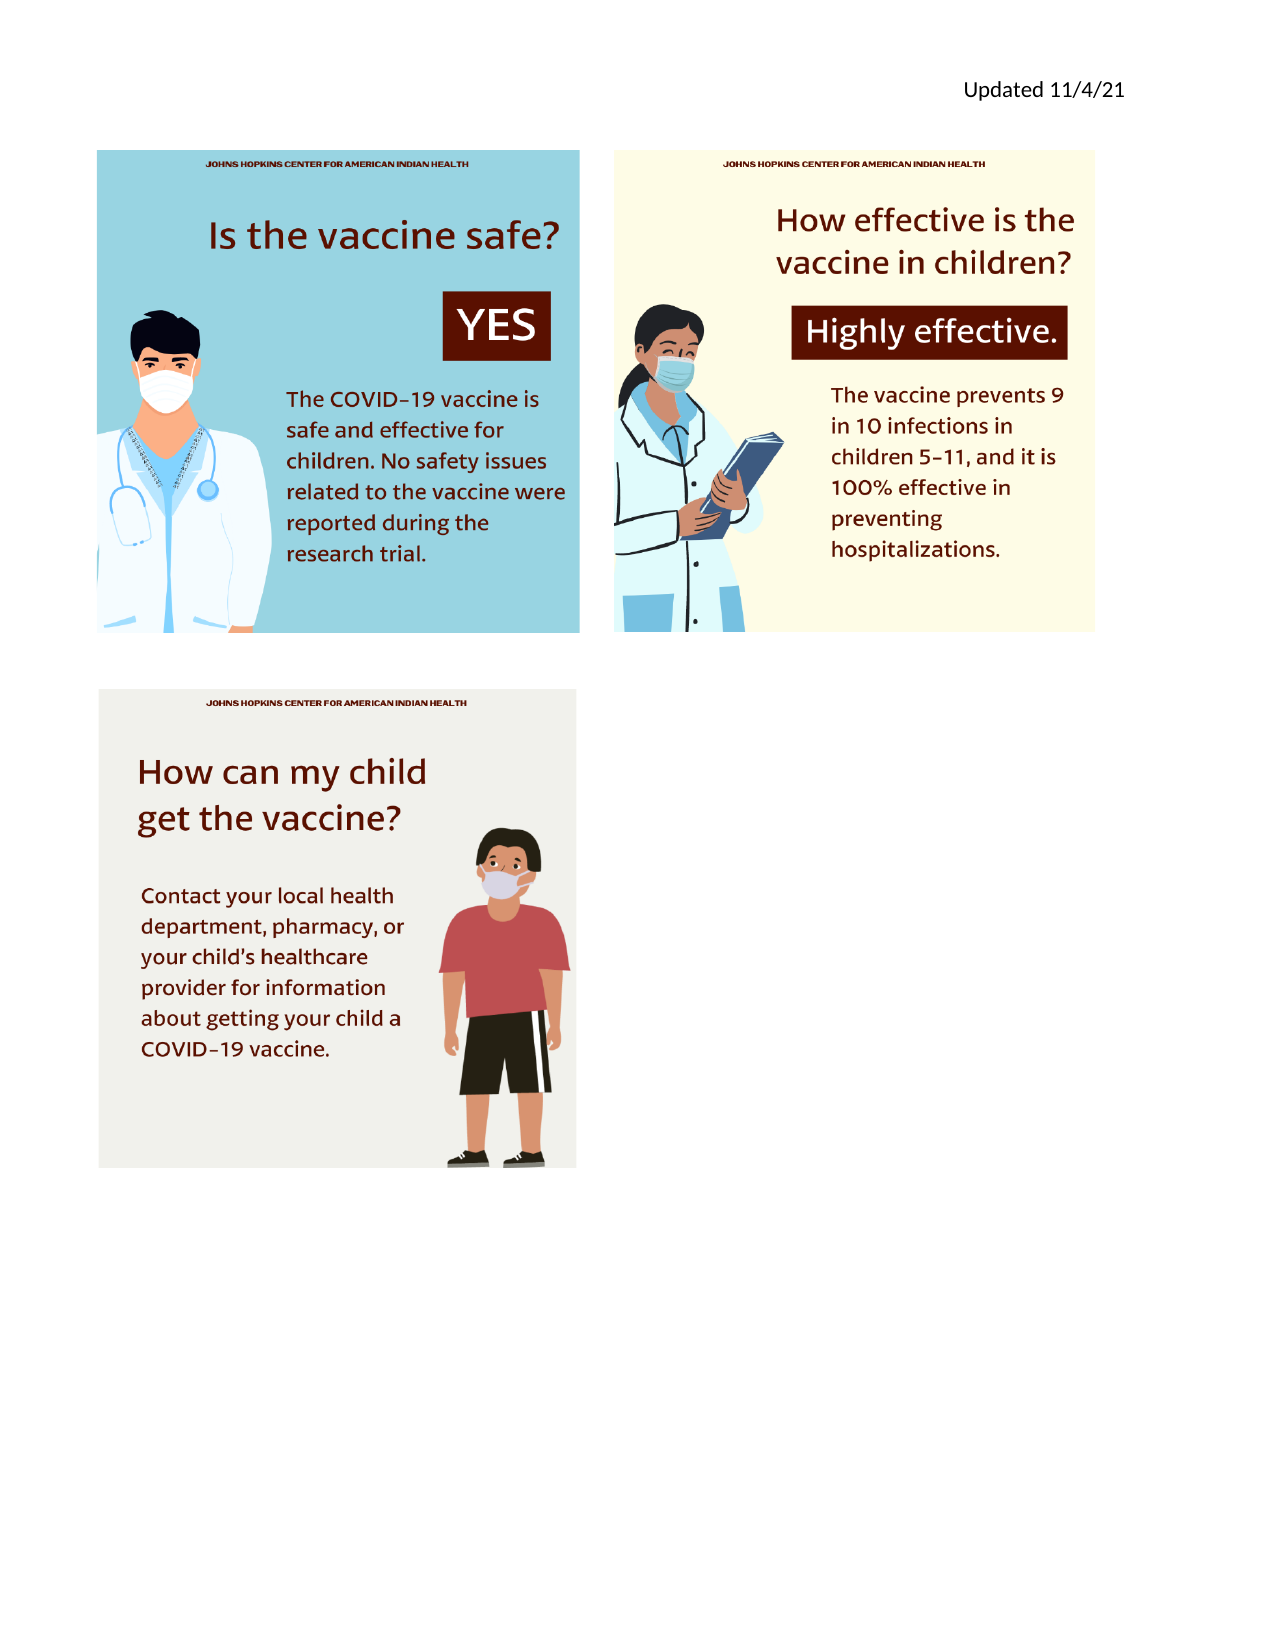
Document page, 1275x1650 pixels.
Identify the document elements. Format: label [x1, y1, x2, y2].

picture [96, 150, 580, 633]
picture [98, 689, 577, 1168]
picture [614, 150, 1096, 632]
